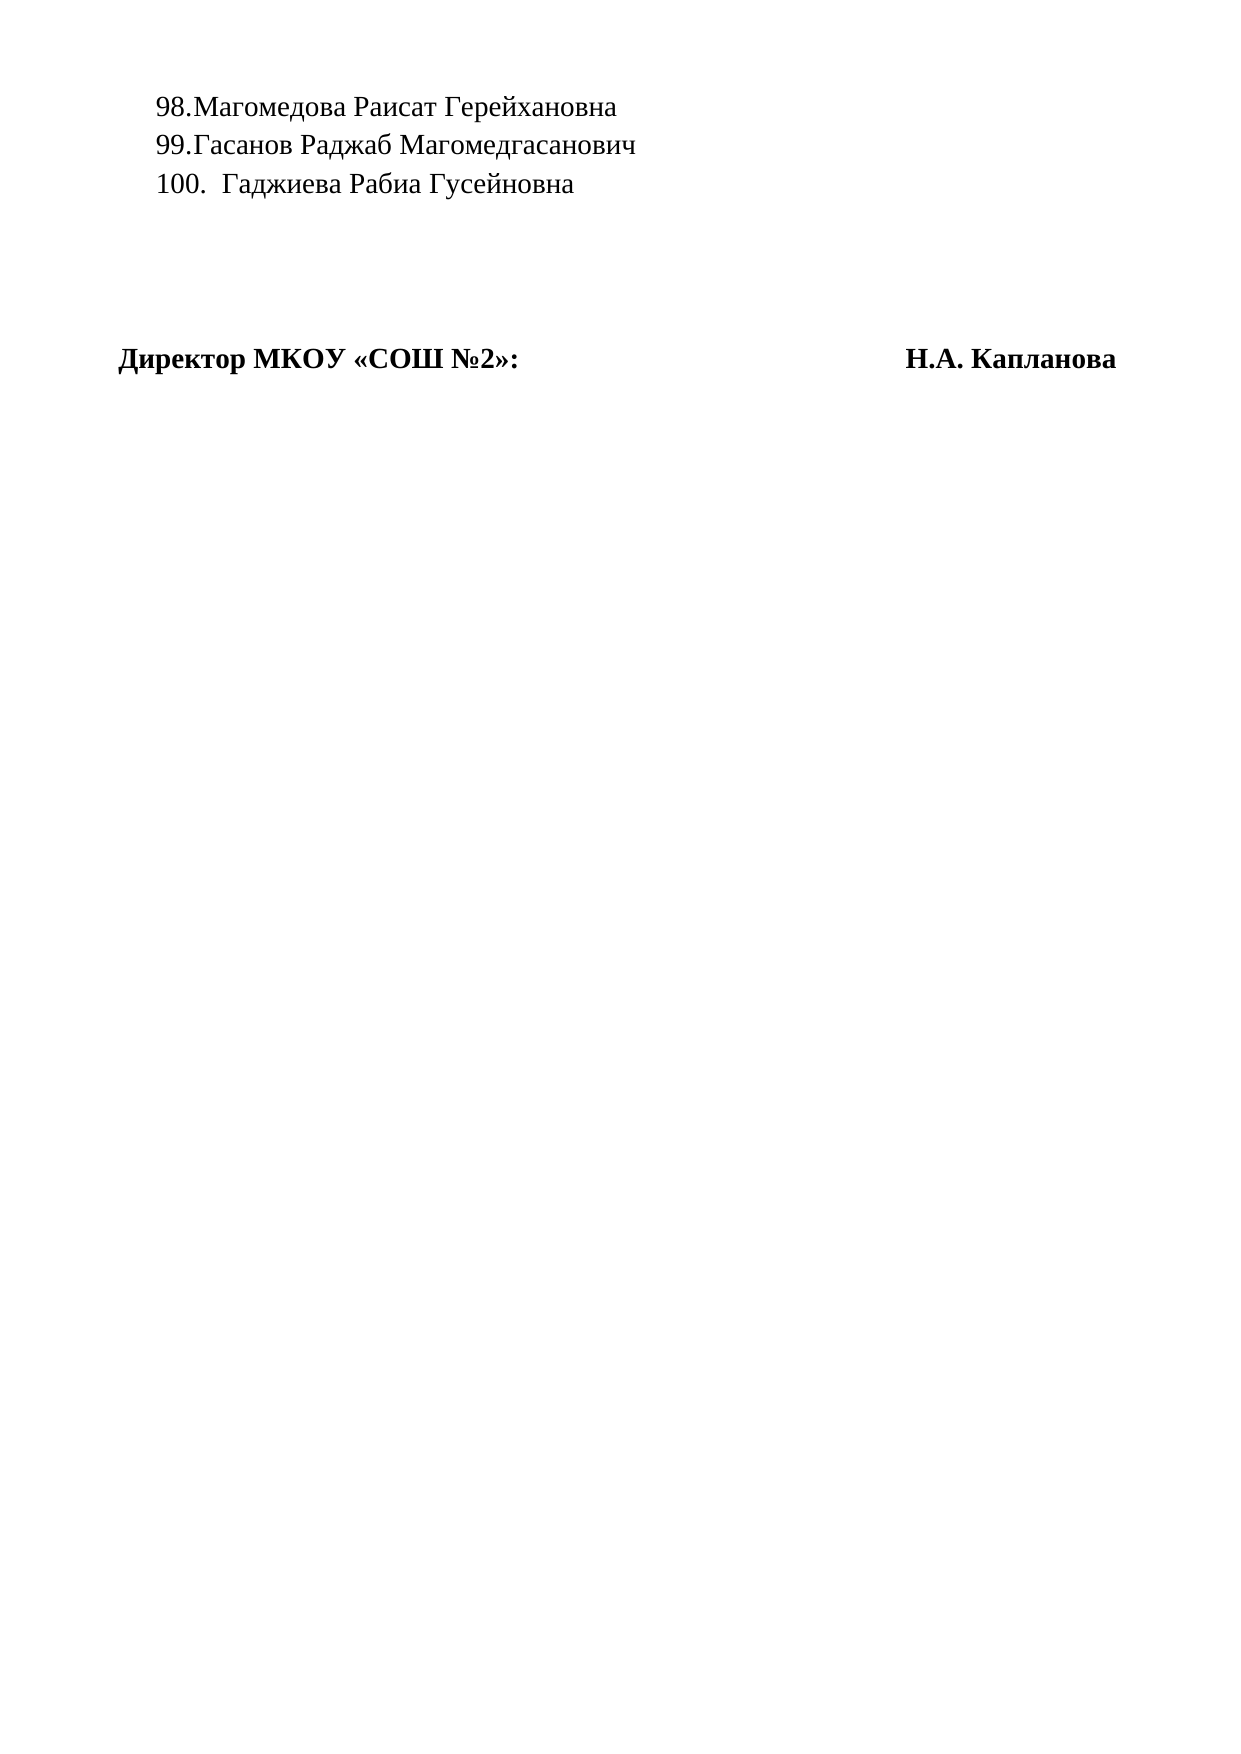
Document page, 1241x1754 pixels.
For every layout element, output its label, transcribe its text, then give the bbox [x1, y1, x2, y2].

list Гасанов Раджаб Магомедгасанович [156, 127, 1122, 161]
list Гаджиева Рабиа Гусейновна [156, 166, 1122, 199]
list Магомедова Раисат Герейхановна [156, 89, 1122, 122]
text Директор МКОУ «СОШ №2»: Н.А. Капланова [118, 341, 1122, 374]
